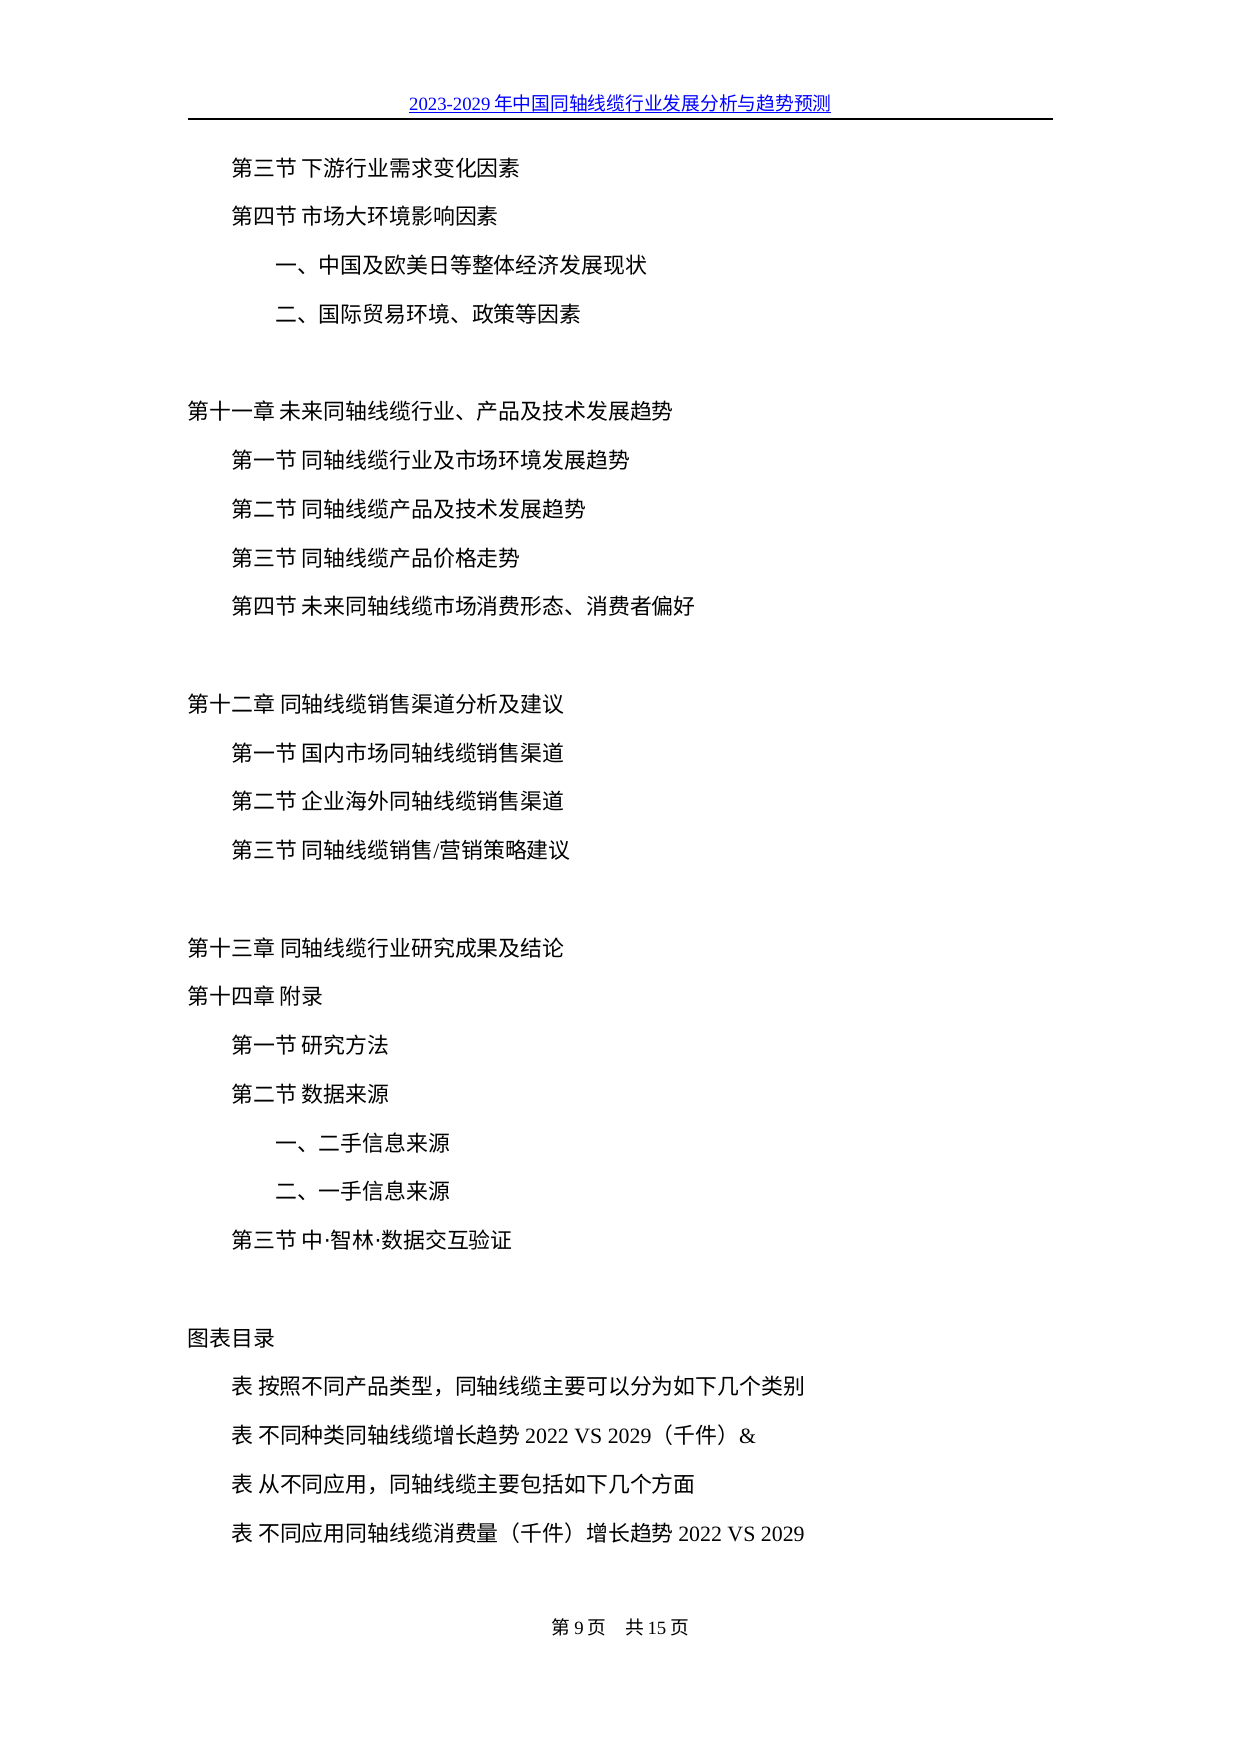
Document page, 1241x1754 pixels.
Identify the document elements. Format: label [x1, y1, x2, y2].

text [187, 150, 1053, 1548]
